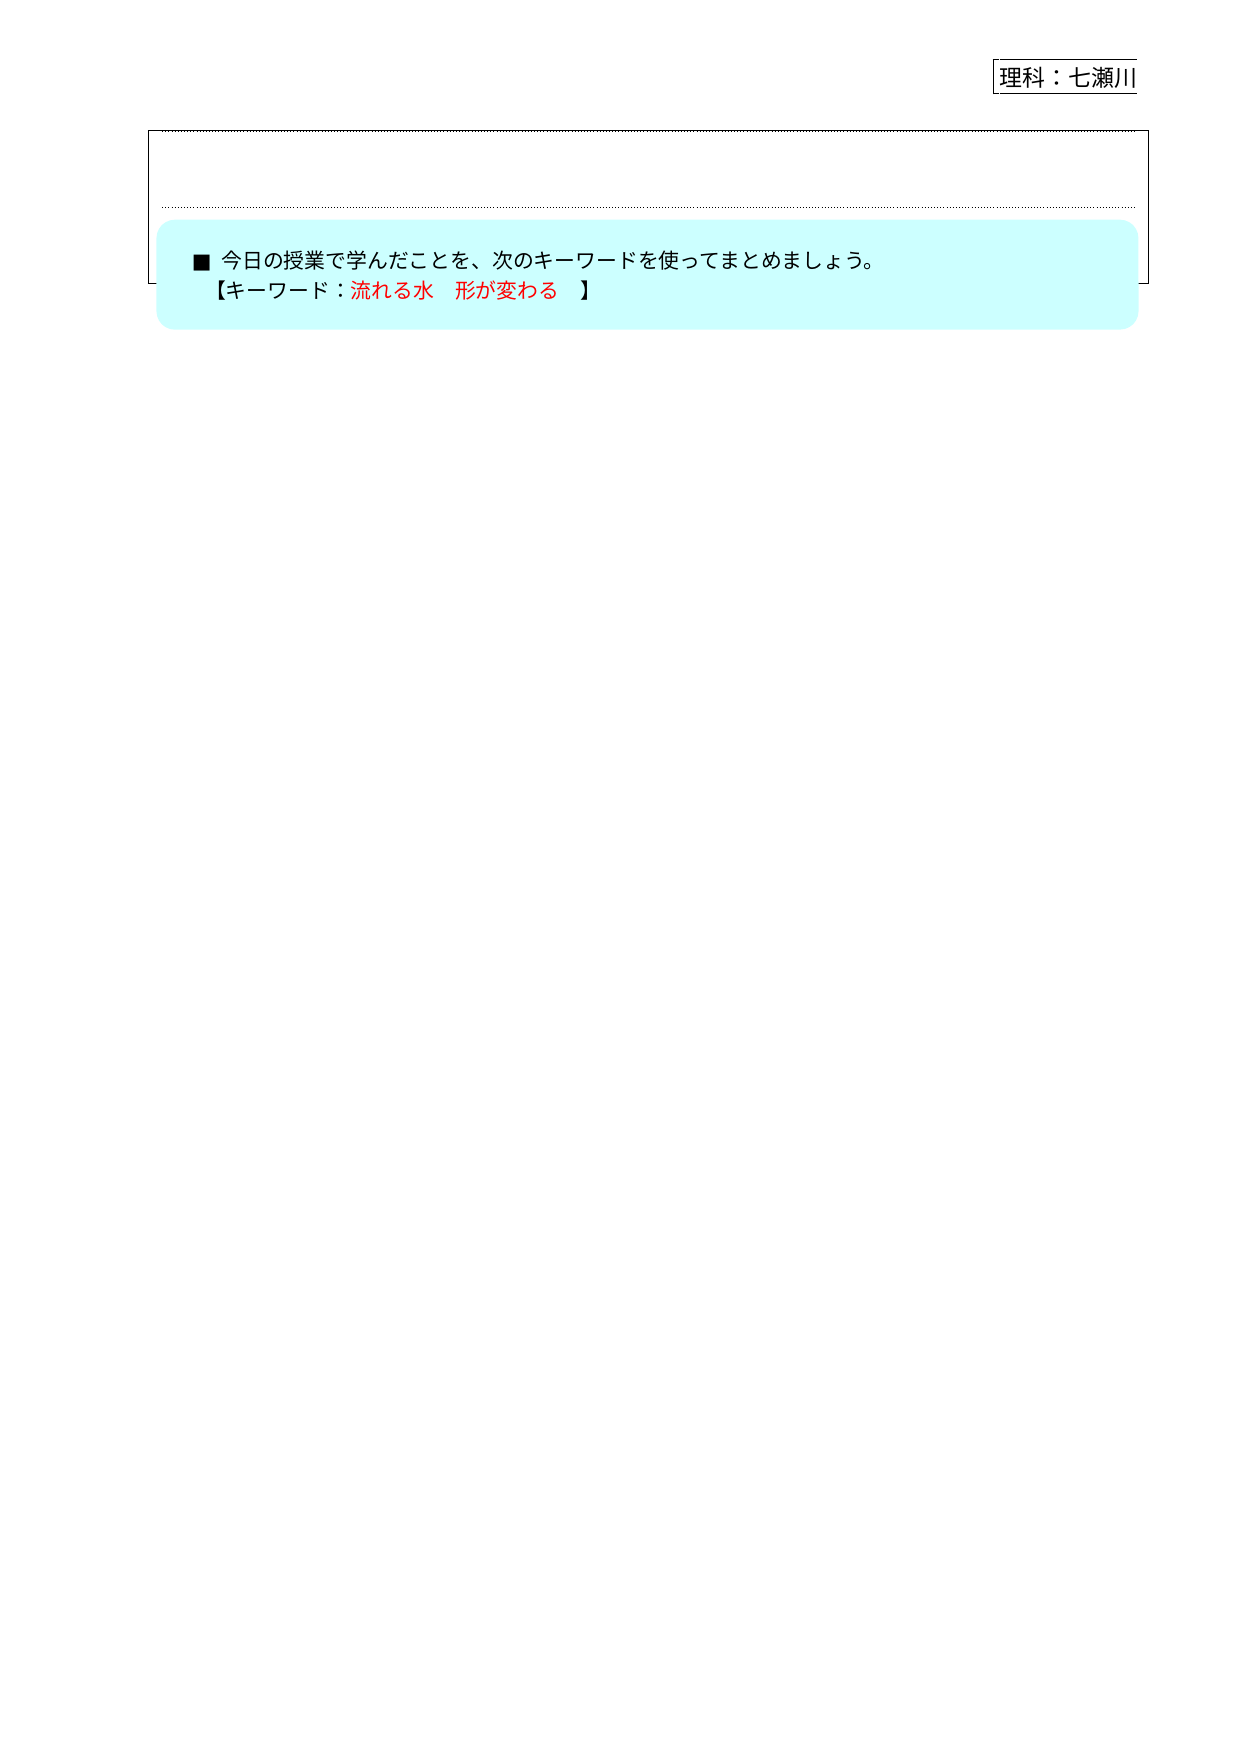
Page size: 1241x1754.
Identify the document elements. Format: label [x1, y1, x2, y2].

table_cell [149, 131, 1148, 283]
